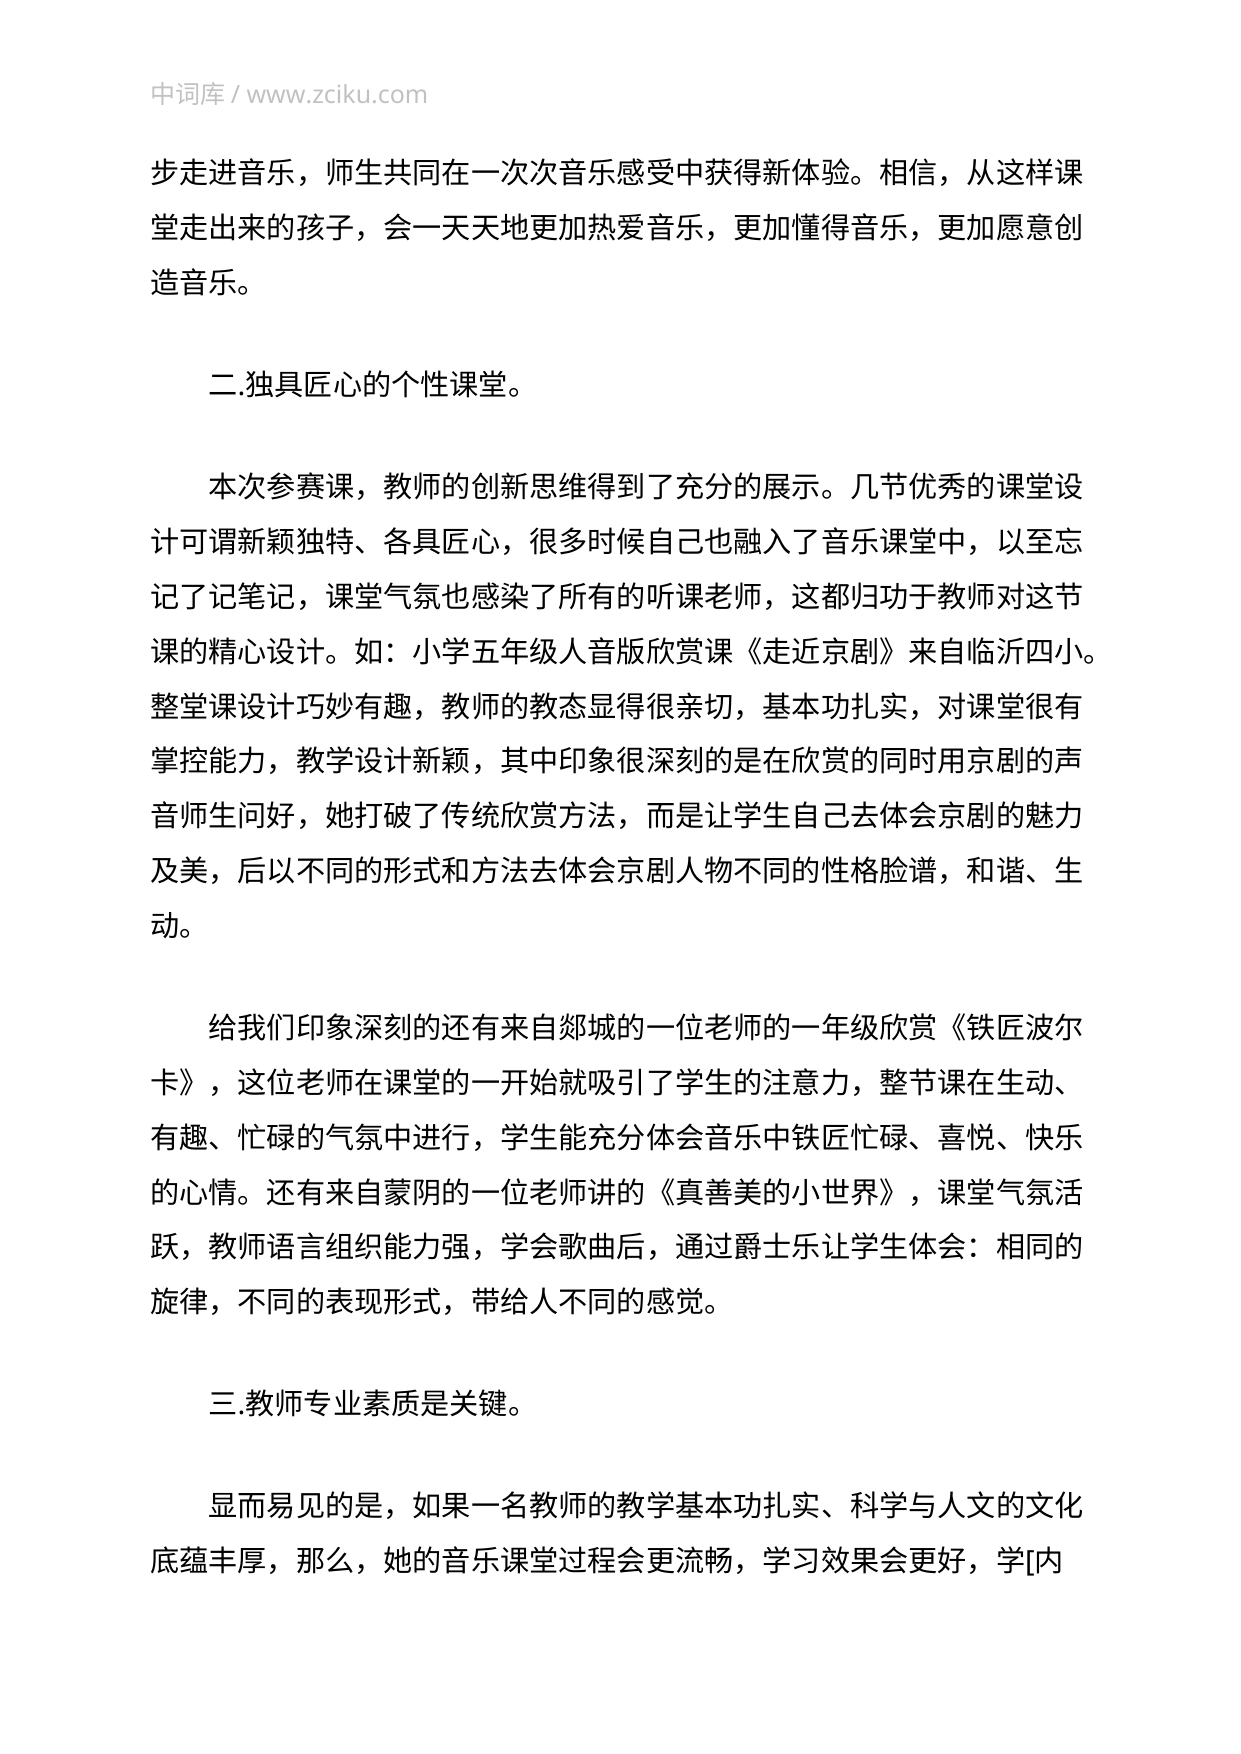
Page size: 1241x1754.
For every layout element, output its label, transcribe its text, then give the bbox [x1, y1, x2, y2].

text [150, 1483, 1090, 1580]
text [150, 150, 1090, 302]
text 本次参赛课，教师的创新思维得到了充分的展示。几节优秀的课堂设计可谓新颖独特、各具匠心，很多时候自己也融入了音乐课堂中，以至忘记了记笔记，课堂气氛也感染了所有的听课老师，这都归功于教师对这节课的精心设计。如：小学五年级人音版欣赏课《走近京剧》来自临沂四小。整堂课设计巧妙有趣，教师的教态显得很亲切，基本功扎实，对课堂很有掌控能力，教学设计新颖，其中印象很深刻的是在欣赏的同时用京剧的声音师生问好，她打破了传统欣赏方法，而是让学生自己去体会京剧的魅力及美，后以不同的形式和方法去体会京剧人物不同的性格脸谱，和谐、生动。 [150, 463, 1090, 945]
text 二.独具匠心的个性课堂。 [150, 362, 1090, 404]
text 给我们印象深刻的还有来自郯城的一位老师的一年级欣赏《铁匠波尔卡》，这位老师在课堂的一开始就吸引了学生的注意力，整节课在生动、有趣、忙碌的气氛中进行，学生能充分体会音乐中铁匠忙碌、喜悦、快乐的心情。还有来自蒙阴的一位老师讲的《真善美的小世界》，课堂气氛活跃，教师语言组织能力强，学会歌曲后，通过爵士乐让学生体会：相同的旋律，不同的表现形式，带给人不同的感觉。 [150, 1004, 1090, 1321]
text 三.教师专业素质是关键。 [150, 1381, 1090, 1423]
